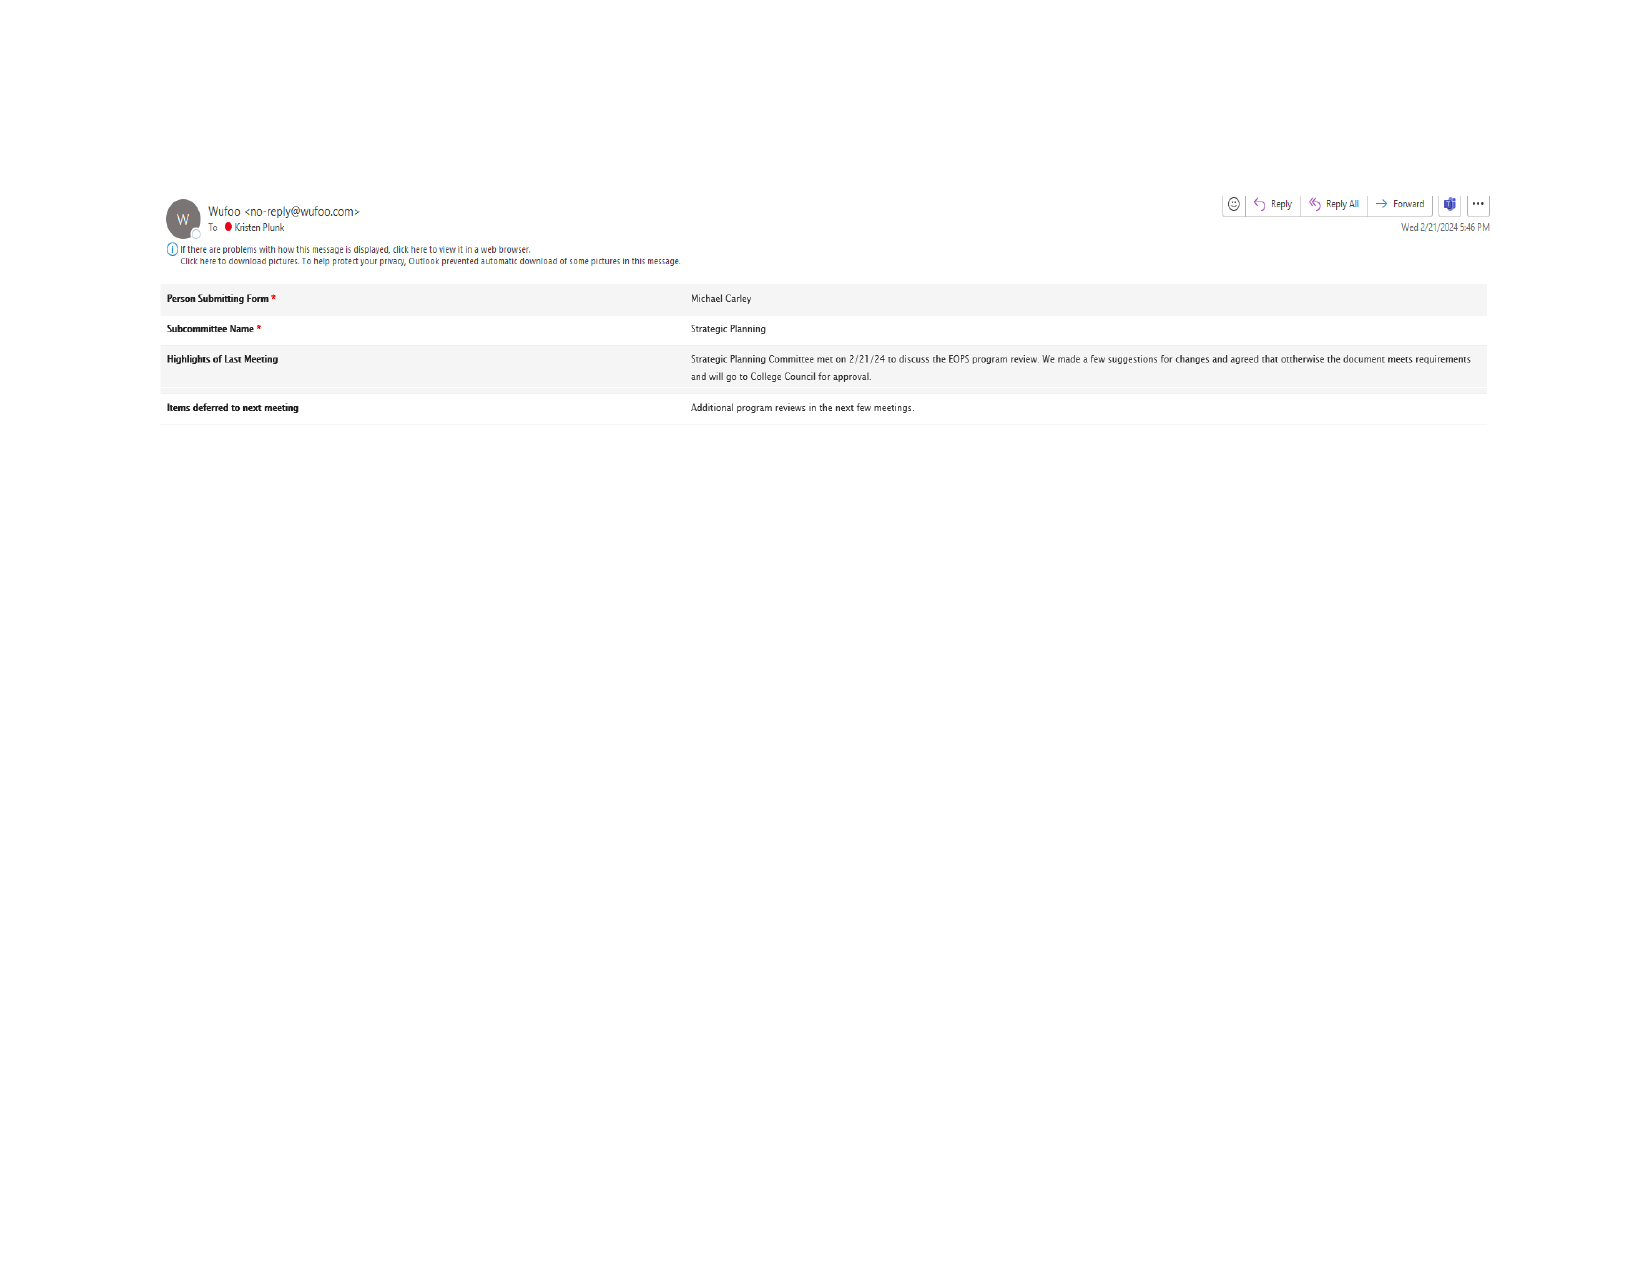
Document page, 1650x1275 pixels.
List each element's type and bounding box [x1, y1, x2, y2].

picture [150, 196, 1500, 560]
